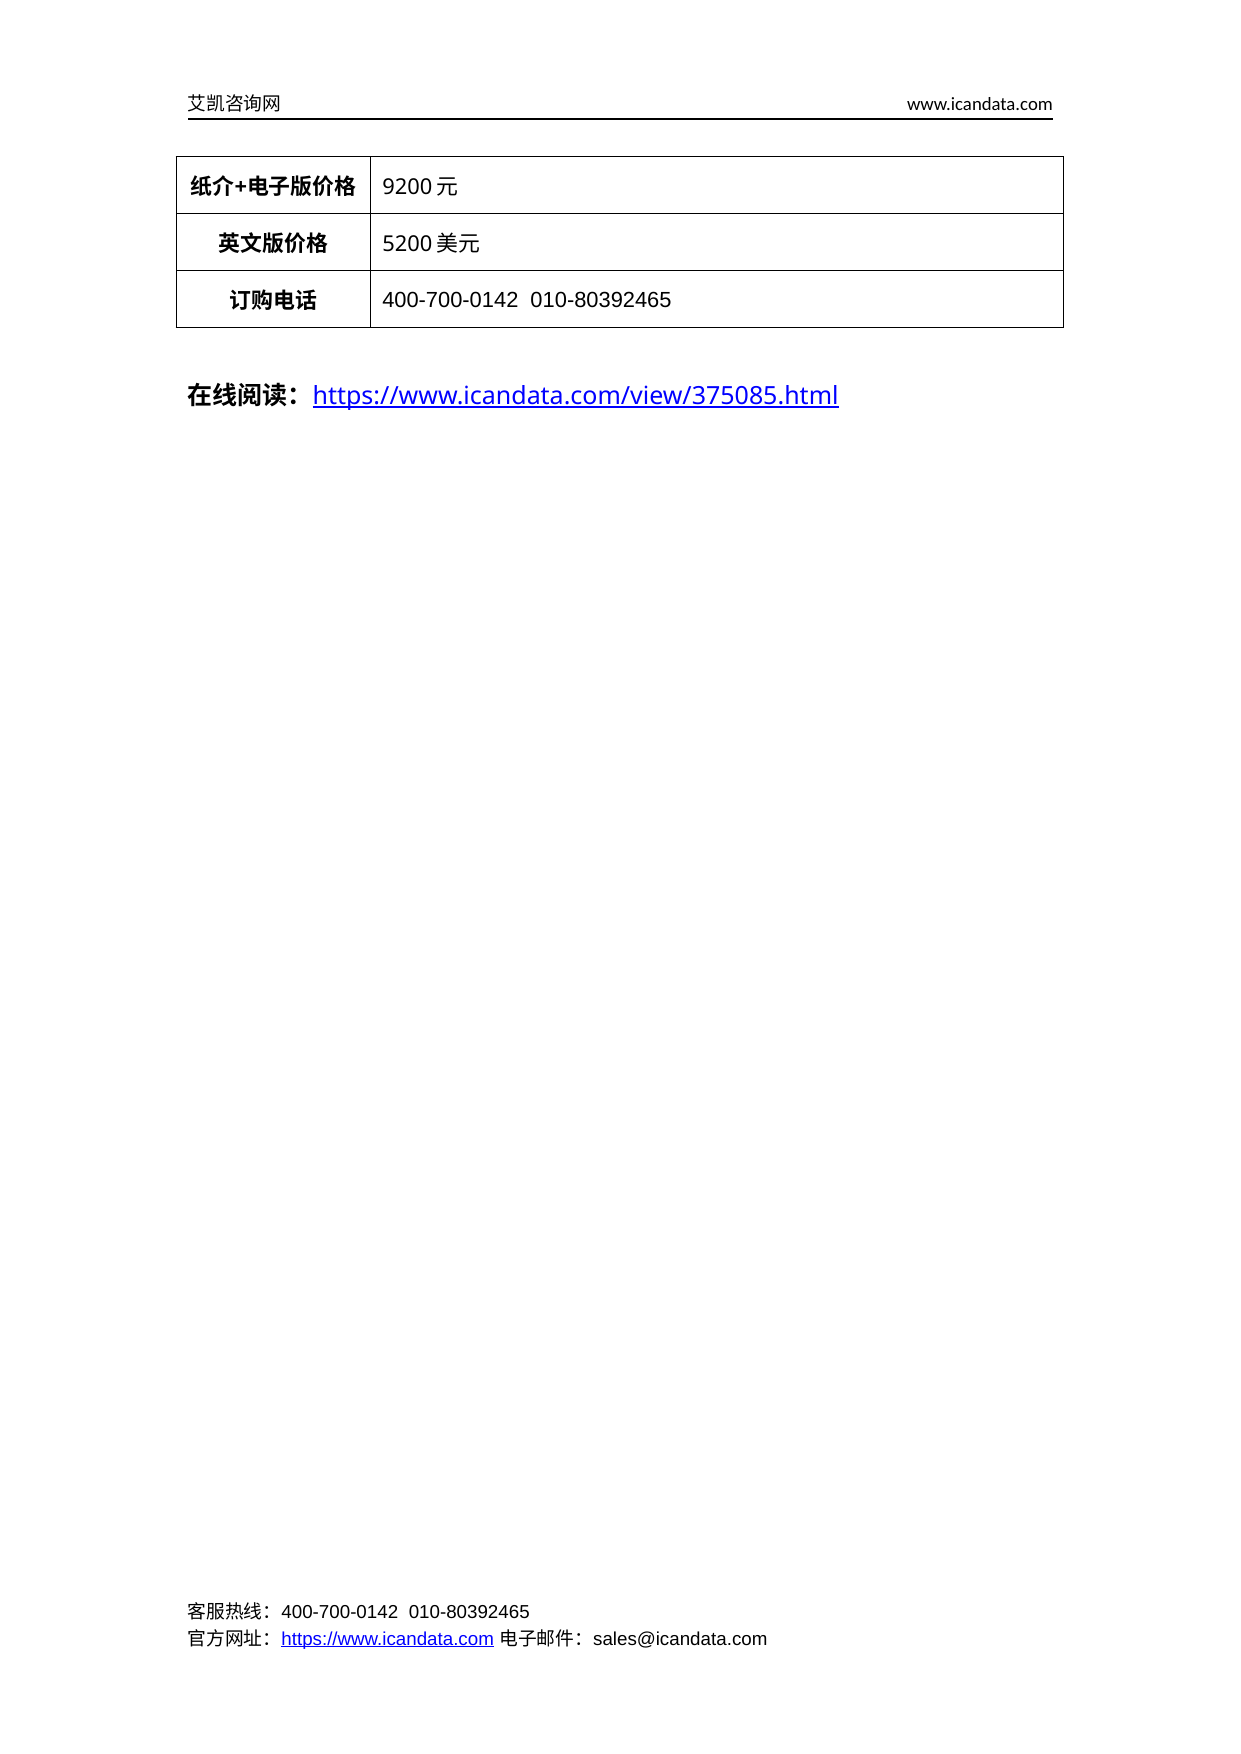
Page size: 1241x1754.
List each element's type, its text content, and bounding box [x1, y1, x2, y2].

table_cell 英文版价格 [177, 214, 370, 270]
text 在线阅读：https://www.icandata.com/view/375085.html [187, 361, 1053, 426]
table_cell 9200元 [371, 157, 1063, 213]
table_cell 400-700-0142 010-80392465 [371, 271, 1063, 327]
table_cell 订购电话 [177, 271, 370, 327]
table_cell 纸介+电子版价格 [177, 157, 370, 213]
table_cell 5200美元 [371, 214, 1063, 270]
